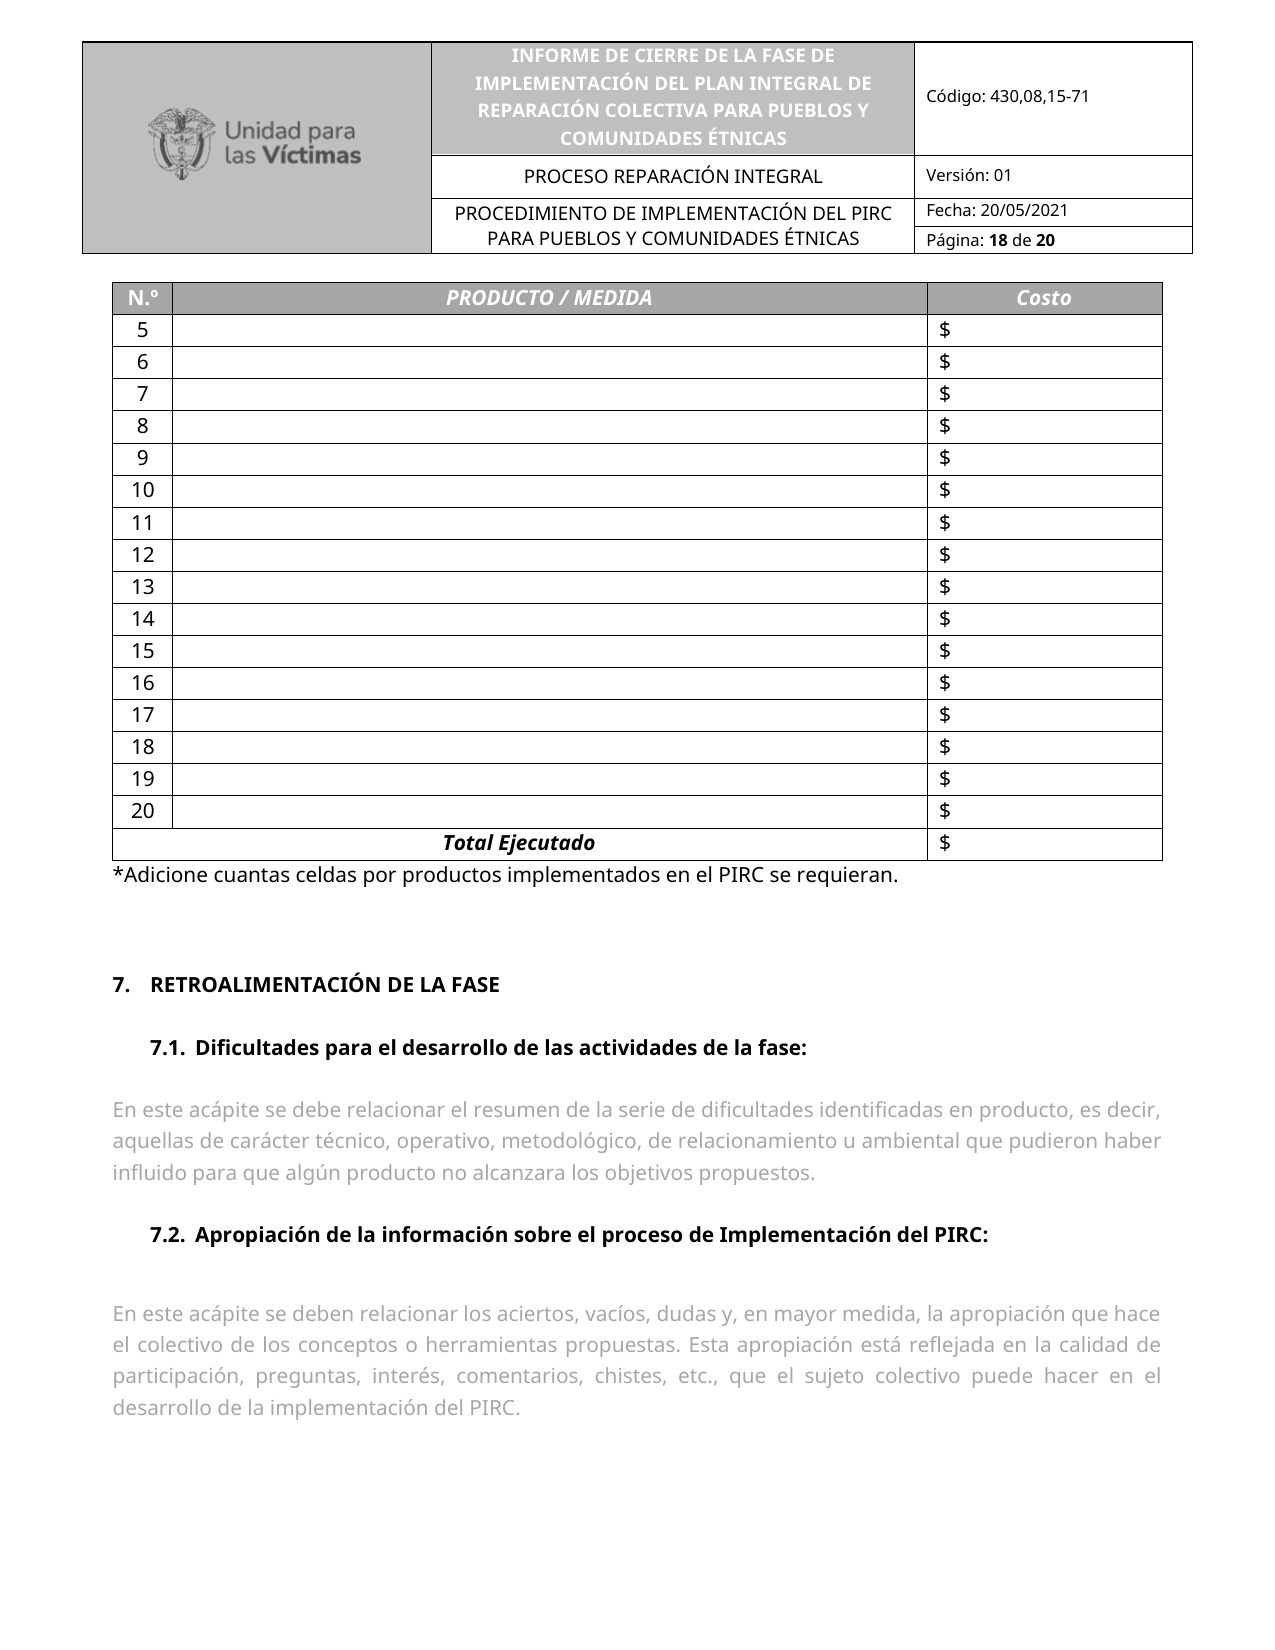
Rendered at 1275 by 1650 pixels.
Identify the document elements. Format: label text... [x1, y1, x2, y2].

table_cell [173, 572, 927, 603]
table_cell [173, 700, 927, 731]
table_cell 10 [113, 476, 172, 507]
table_cell 16 [113, 668, 172, 699]
table_cell $ [928, 508, 1162, 539]
table_cell 13 [113, 572, 172, 603]
table_cell 14 [113, 604, 172, 635]
table_cell $ [928, 829, 1162, 859]
table_cell 9 [113, 444, 172, 474]
table_cell 15 [113, 636, 172, 667]
table_cell 5 [113, 315, 172, 346]
table_cell [173, 411, 927, 442]
subtitle RETROALIMENTACIÓN DE LA FASE [112, 970, 1162, 999]
table_cell $ [928, 732, 1162, 763]
text En este acápite se deben relacionar los aciertos, vacíos, dudas y, en mayor medida, la apropiación que hace el colectivo de los conceptos o herramientas propuestas. Esta apropiación está reflejada en la calidad de participación, preguntas, interés, comentarios, chistes, etc., que el sujeto colectivo puede hacer en el desarrollo de la implementación del PIRC. [112, 1299, 1162, 1421]
table_header PRODUCTO / MEDIDA [173, 283, 927, 314]
table_cell [173, 379, 927, 410]
table_cell [173, 444, 927, 474]
table_cell $ [928, 347, 1162, 378]
subtitle Dificultades para el desarrollo de las actividades de la fase: [150, 1033, 1162, 1061]
table_cell [173, 604, 927, 635]
table_cell [173, 508, 927, 539]
text En este acápite se debe relacionar el resumen de la serie de dificultades identificadas en producto, es decir, aquellas de carácter técnico, operativo, metodológico, de relacionamiento u ambiental que pudieron haber influido para que algún producto no alcanzara los objetivos propuestos. [112, 1095, 1162, 1186]
table_cell $ [928, 668, 1162, 699]
table_cell $ [928, 315, 1162, 346]
table_cell [173, 796, 927, 827]
table_header Costo [928, 283, 1162, 314]
table_cell 20 [113, 796, 172, 827]
table_cell [173, 764, 927, 795]
table_cell 19 [113, 764, 172, 795]
table_cell Total Ejecutado [113, 829, 927, 859]
table_cell $ [928, 411, 1162, 442]
table_cell 17 [113, 700, 172, 731]
table_cell $ [928, 379, 1162, 410]
picture [145, 105, 369, 186]
table_cell $ [928, 604, 1162, 635]
table_cell $ [928, 540, 1162, 571]
table_cell $ [928, 572, 1162, 603]
table_cell $ [928, 444, 1162, 474]
table_cell 12 [113, 540, 172, 571]
table_cell [173, 476, 927, 507]
table_cell [173, 347, 927, 378]
table_cell [173, 636, 927, 667]
table_cell [173, 540, 927, 571]
table_cell $ [928, 764, 1162, 795]
table_cell 8 [113, 411, 172, 442]
table_cell 18 [113, 732, 172, 763]
table_cell 11 [113, 508, 172, 539]
table_cell 6 [113, 347, 172, 378]
table_cell [173, 732, 927, 763]
table_cell $ [928, 700, 1162, 731]
table_cell [173, 668, 927, 699]
table_cell [173, 315, 927, 346]
table_cell 7 [113, 379, 172, 410]
subtitle Apropiación de la información sobre el proceso de Implementación del PIRC: [150, 1220, 1162, 1249]
text *Adicione cuantas celdas por productos implementados en el PIRC se requieran. [112, 861, 1162, 889]
table_cell $ [928, 636, 1162, 667]
table_cell $ [928, 476, 1162, 507]
table_header N.º [113, 283, 172, 314]
table_cell $ [928, 796, 1162, 827]
